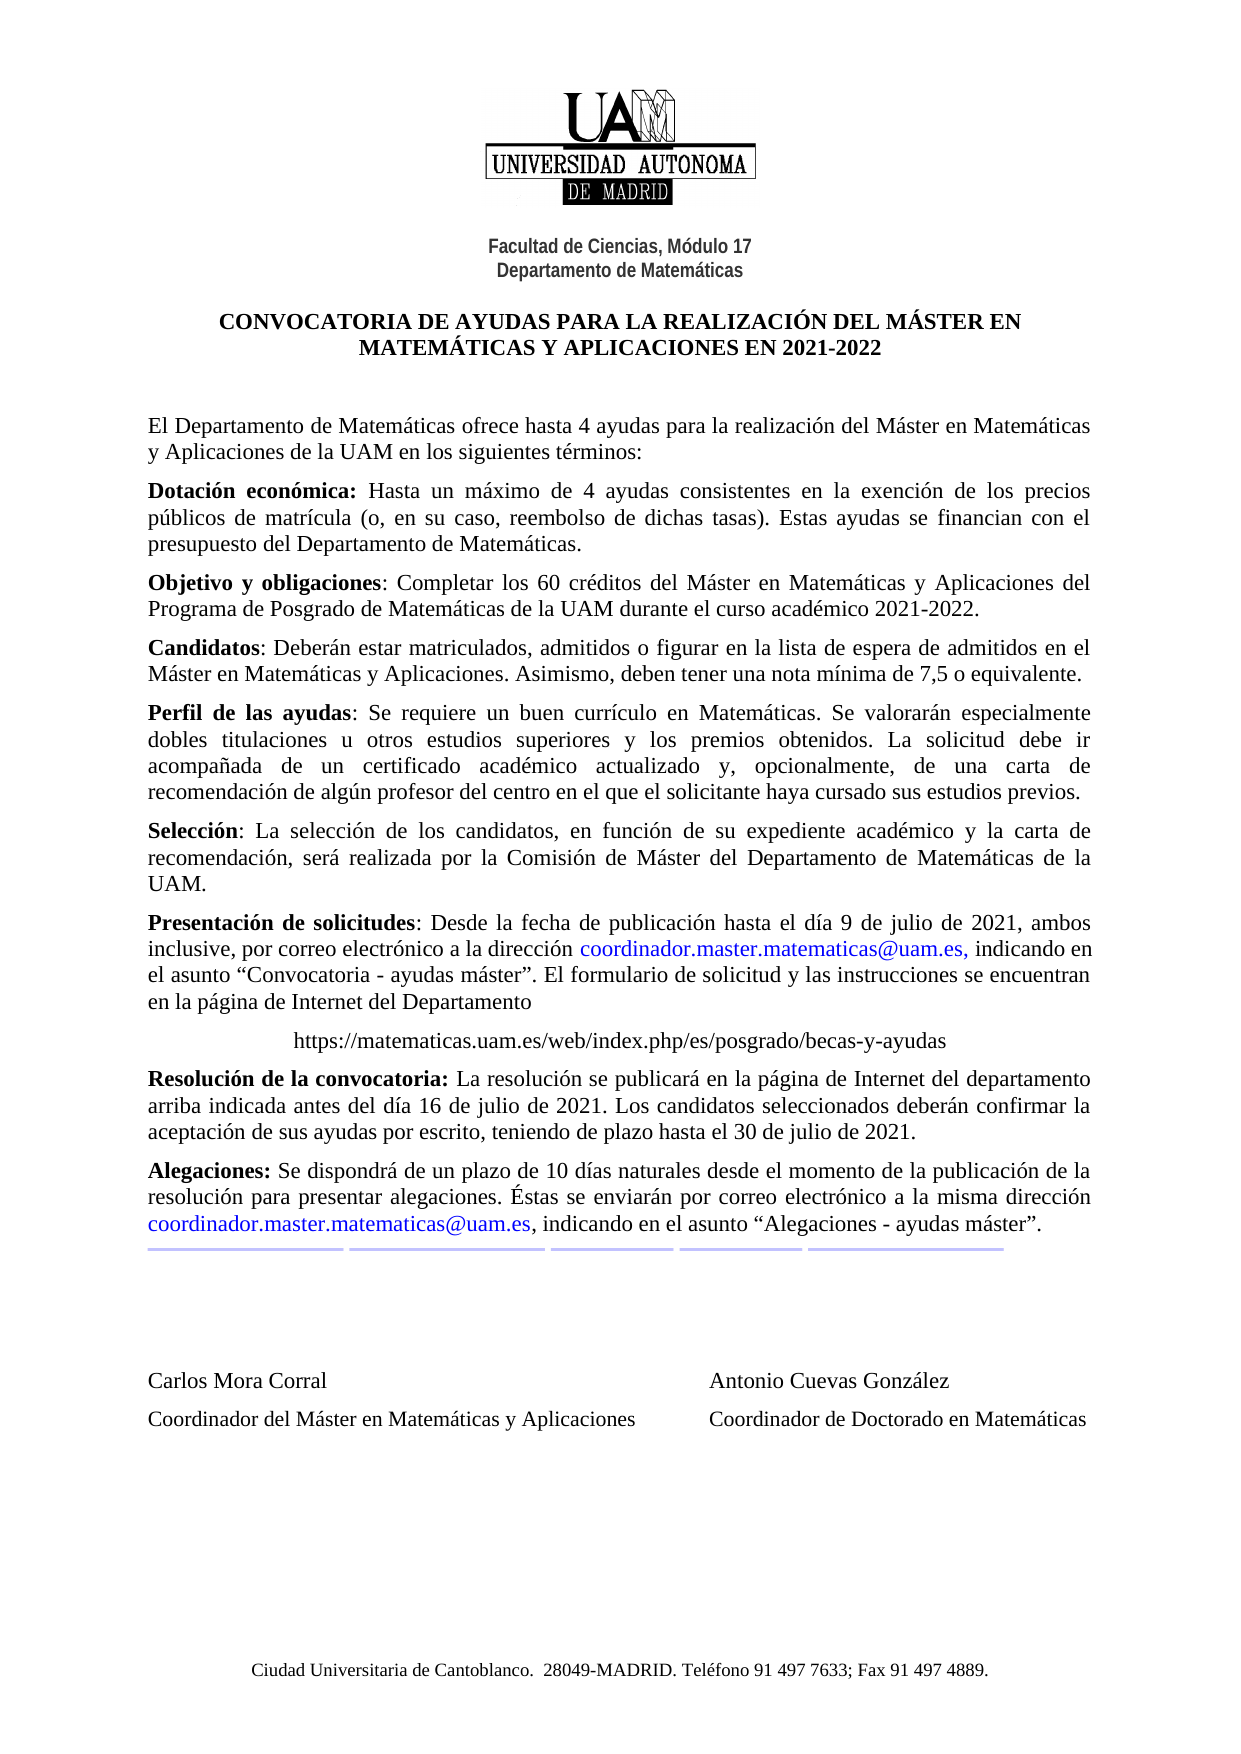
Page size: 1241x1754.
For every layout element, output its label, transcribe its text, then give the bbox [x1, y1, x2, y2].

text Coordinador del Máster en Matemáticas y Aplicaciones Coordinador de Doctorado en Matemáticas [148, 1406, 1092, 1432]
text Dotación económica: Hasta un máximo de 4 ayudas consistentes en la exención de los precios públicos de matrícula (o, en su caso, reembolso de dichas tasas). Estas ayudas se financian con el presupuesto del Departamento de Matemáticas. [148, 477, 1092, 556]
text Alegaciones: Se dispondrá de un plazo de 10 días naturales desde el momento de la publicación de la resolución para presentar alegaciones. Éstas se enviarán por correo electrónico a la misma dirección coordinador.master.matematicas@uam.es, indicando en el asunto “Alegaciones - ayudas máster”. [148, 1157, 1092, 1236]
text Presentación de solicitudes: Desde la fecha de publicación hasta el día 9 de julio de 2021, ambos inclusive, por correo electrónico a la dirección coordinador.master.matematicas@uam.es, indicando en el asunto “Convocatoria - ayudas máster”. El formulario de solicitud y las instrucciones se encuentran en la página de Internet del Departamento [148, 909, 1092, 1014]
text Perfil de las ayudas: Se requiere un buen currículo en Matemáticas. Se valorarán especialmente dobles titulaciones u otros estudios superiores y los premios obtenidos. La solicitud debe ir acompañada de un certificado académico actualizado y, opcionalmente, de una carta de recomendación de algún profesor del centro en el que el solicitante haya cursado sus estudios previos. [148, 699, 1092, 805]
subtitle Facultad de Ciencias, Módulo 17 [148, 234, 1092, 258]
text https://matematicas.uam.es/web/index.php/es/posgrado/becas-y-ayudas [148, 1027, 1092, 1053]
text Carlos Mora Corral Antonio Cuevas González [148, 1368, 1092, 1394]
text Candidatos: Deberán estar matriculados, admitidos o figurar en la lista de espera de admitidos en el Máster en Matemáticas y Aplicaciones. Asimismo, deben tener una nota mínima de 7,5 o equivalente. [148, 634, 1092, 687]
text Objetivo y obligaciones: Completar los 60 créditos del Máster en Matemáticas y Aplicaciones del Programa de Posgrado de Matemáticas de la UAM durante el curso académico 2021-2022. [148, 569, 1092, 622]
picture [480, 88, 760, 208]
text CONVOCATORIA DE AYUDAS PARA LA REALIZACIÓN DEL MÁSTER EN MATEMÁTICAS Y APLICACIONES EN 2021-2022 [148, 308, 1092, 361]
text Resolución de la convocatoria: La resolución se publicará en la página de Internet del departamento arriba indicada antes del día 16 de julio de 2021. Los candidatos seleccionados deberán confirmar la aceptación de sus ayudas por escrito, teniendo de plazo hasta el 30 de julio de 2021. [148, 1066, 1092, 1144]
subtitle Departamento de Matemáticas [148, 258, 1092, 282]
text Selección: La selección de los candidatos, en función de su expediente académico y la carta de recomendación, será realizada por la Comisión de Máster del Departamento de Matemáticas de la UAM. [148, 817, 1092, 896]
text El Departamento de Matemáticas ofrece hasta 4 ayudas para la realización del Máster en Matemáticas y Aplicaciones de la UAM en los siguientes términos: [148, 412, 1092, 465]
